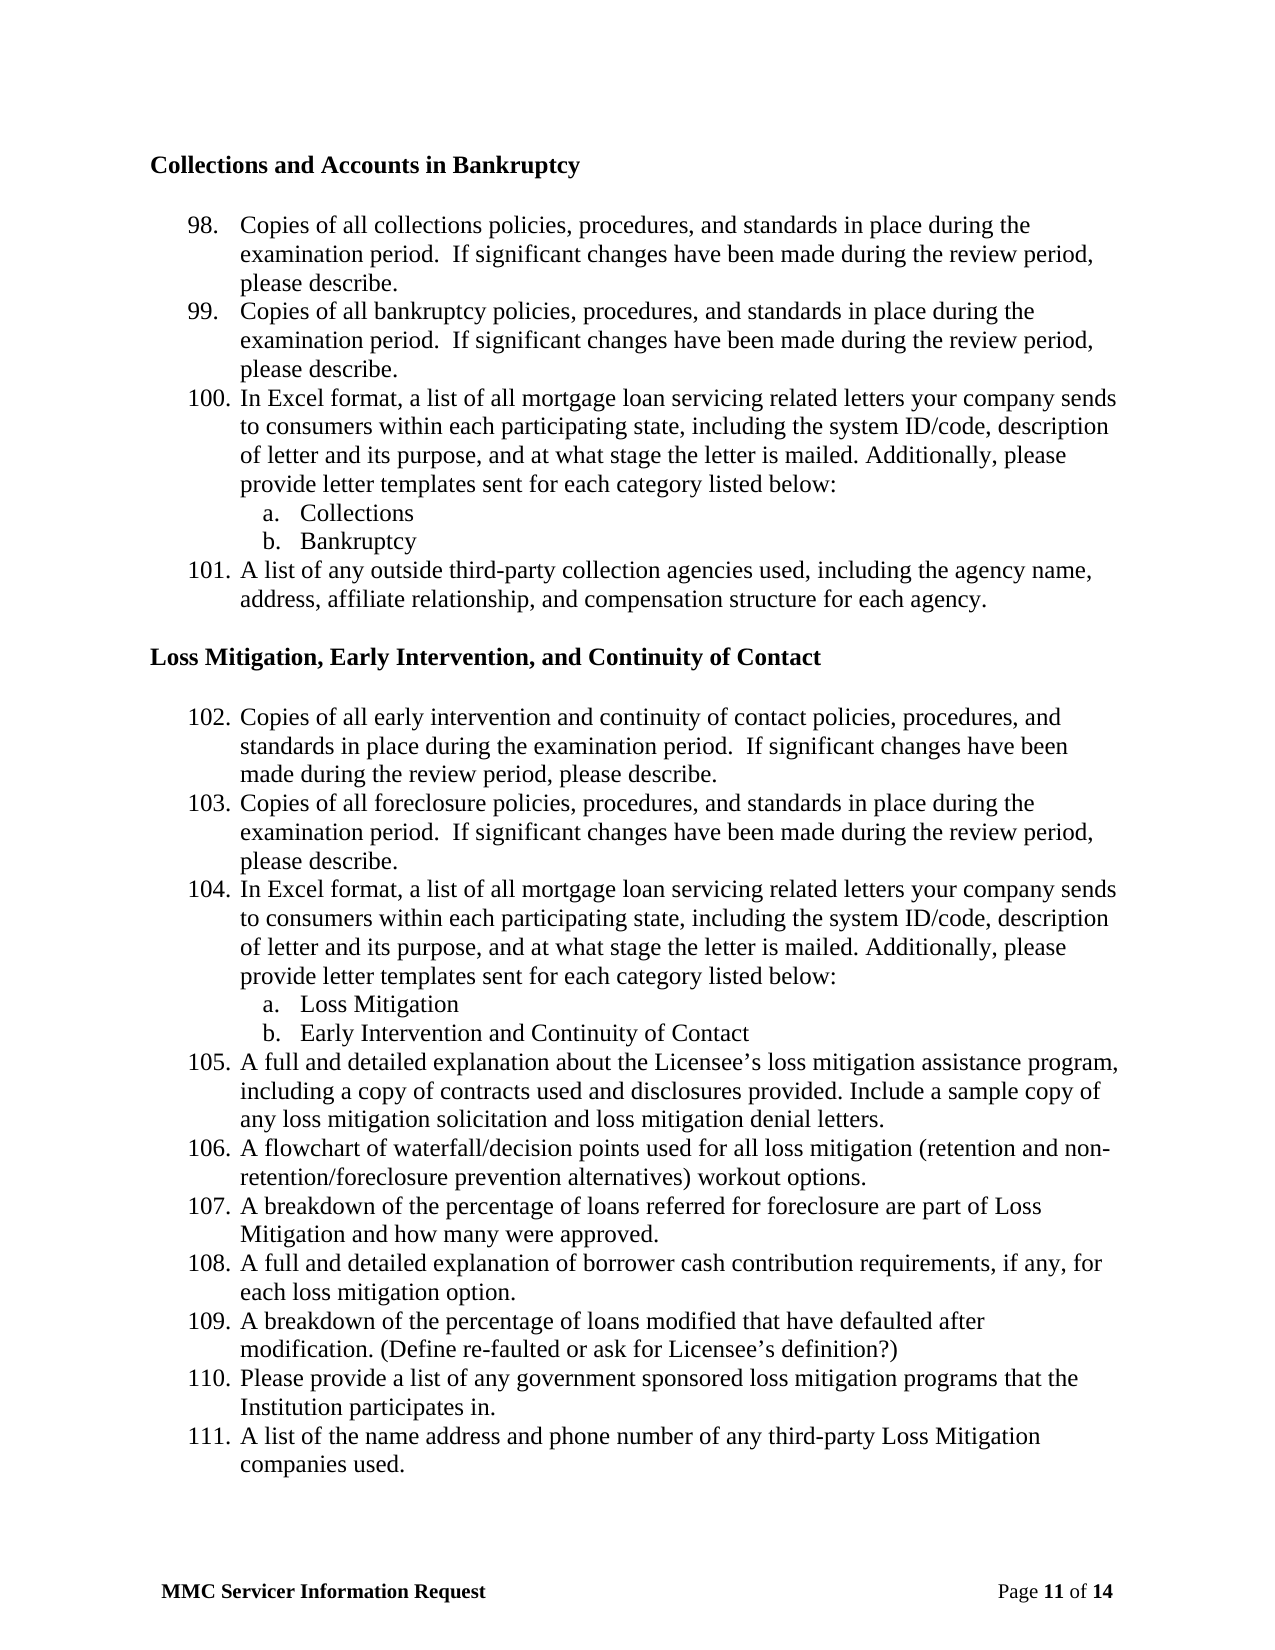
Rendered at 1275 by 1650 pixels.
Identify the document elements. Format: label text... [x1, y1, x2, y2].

list Copies of all early intervention and continuity of contact policies, procedures, and standards in place during the examination period. If significant changes have been made during the review period, please describe. [187, 702, 1125, 788]
list A flowchart of waterfall/decision points used for all loss mitigation (retention and non- retention/foreclosure prevention alternatives) workout options. [187, 1133, 1125, 1191]
list A list of any outside third-party collection agencies used, including the agency name, address, affiliate relationship, and compensation structure for each agency. [187, 555, 1125, 613]
list A list of the name address and phone number of any third-party Loss Mitigation companies used. [187, 1421, 1125, 1478]
list Loss Mitigation [262, 989, 1125, 1018]
text Collections and Accounts in Bankruptcy [150, 150, 1125, 179]
list A full and detailed explanation about the Licensee’s loss mitigation assistance program, including a copy of contracts used and disclosures provided. Include a sample copy of any loss mitigation solicitation and loss mitigation denial letters. [187, 1047, 1125, 1133]
list In Excel format, a list of all mortgage loan servicing related letters your company sends to consumers within each participating state, including the system ID/code, description of letter and its purpose, and at what stage the letter is mailed. Additionally, please provide letter templates sent for each category listed below: [187, 383, 1125, 498]
list Early Intervention and Continuity of Contact [262, 1018, 1125, 1047]
list In Excel format, a list of all mortgage loan servicing related letters your company sends to consumers within each participating state, including the system ID/code, description of letter and its purpose, and at what stage the letter is mailed. Additionally, please provide letter templates sent for each category listed below: [187, 874, 1125, 989]
list Copies of all collections policies, procedures, and standards in place during the examination period. If significant changes have been made during the review period, please describe. [187, 210, 1125, 296]
list A breakdown of the percentage of loans referred for foreclosure are part of Loss Mitigation and how many were approved. [187, 1191, 1125, 1248]
list Please provide a list of any government sponsored loss mitigation programs that the Institution participates in. [187, 1363, 1125, 1421]
list Bankruptcy [262, 526, 1125, 555]
list A breakdown of the percentage of loans modified that have defaulted after modification. (Define re-faulted or ask for Licensee’s definition?) [187, 1306, 1125, 1363]
text Loss Mitigation, Early Intervention, and Continuity of Contact [150, 642, 1125, 671]
list Copies of all bankruptcy policies, procedures, and standards in place during the examination period. If significant changes have been made during the review period, please describe. [187, 296, 1125, 383]
list Copies of all foreclosure policies, procedures, and standards in place during the examination period. If significant changes have been made during the review period, please describe. [187, 788, 1125, 874]
list Collections [262, 498, 1125, 526]
list A full and detailed explanation of borrower cash contribution requirements, if any, for each loss mitigation option. [187, 1248, 1125, 1306]
